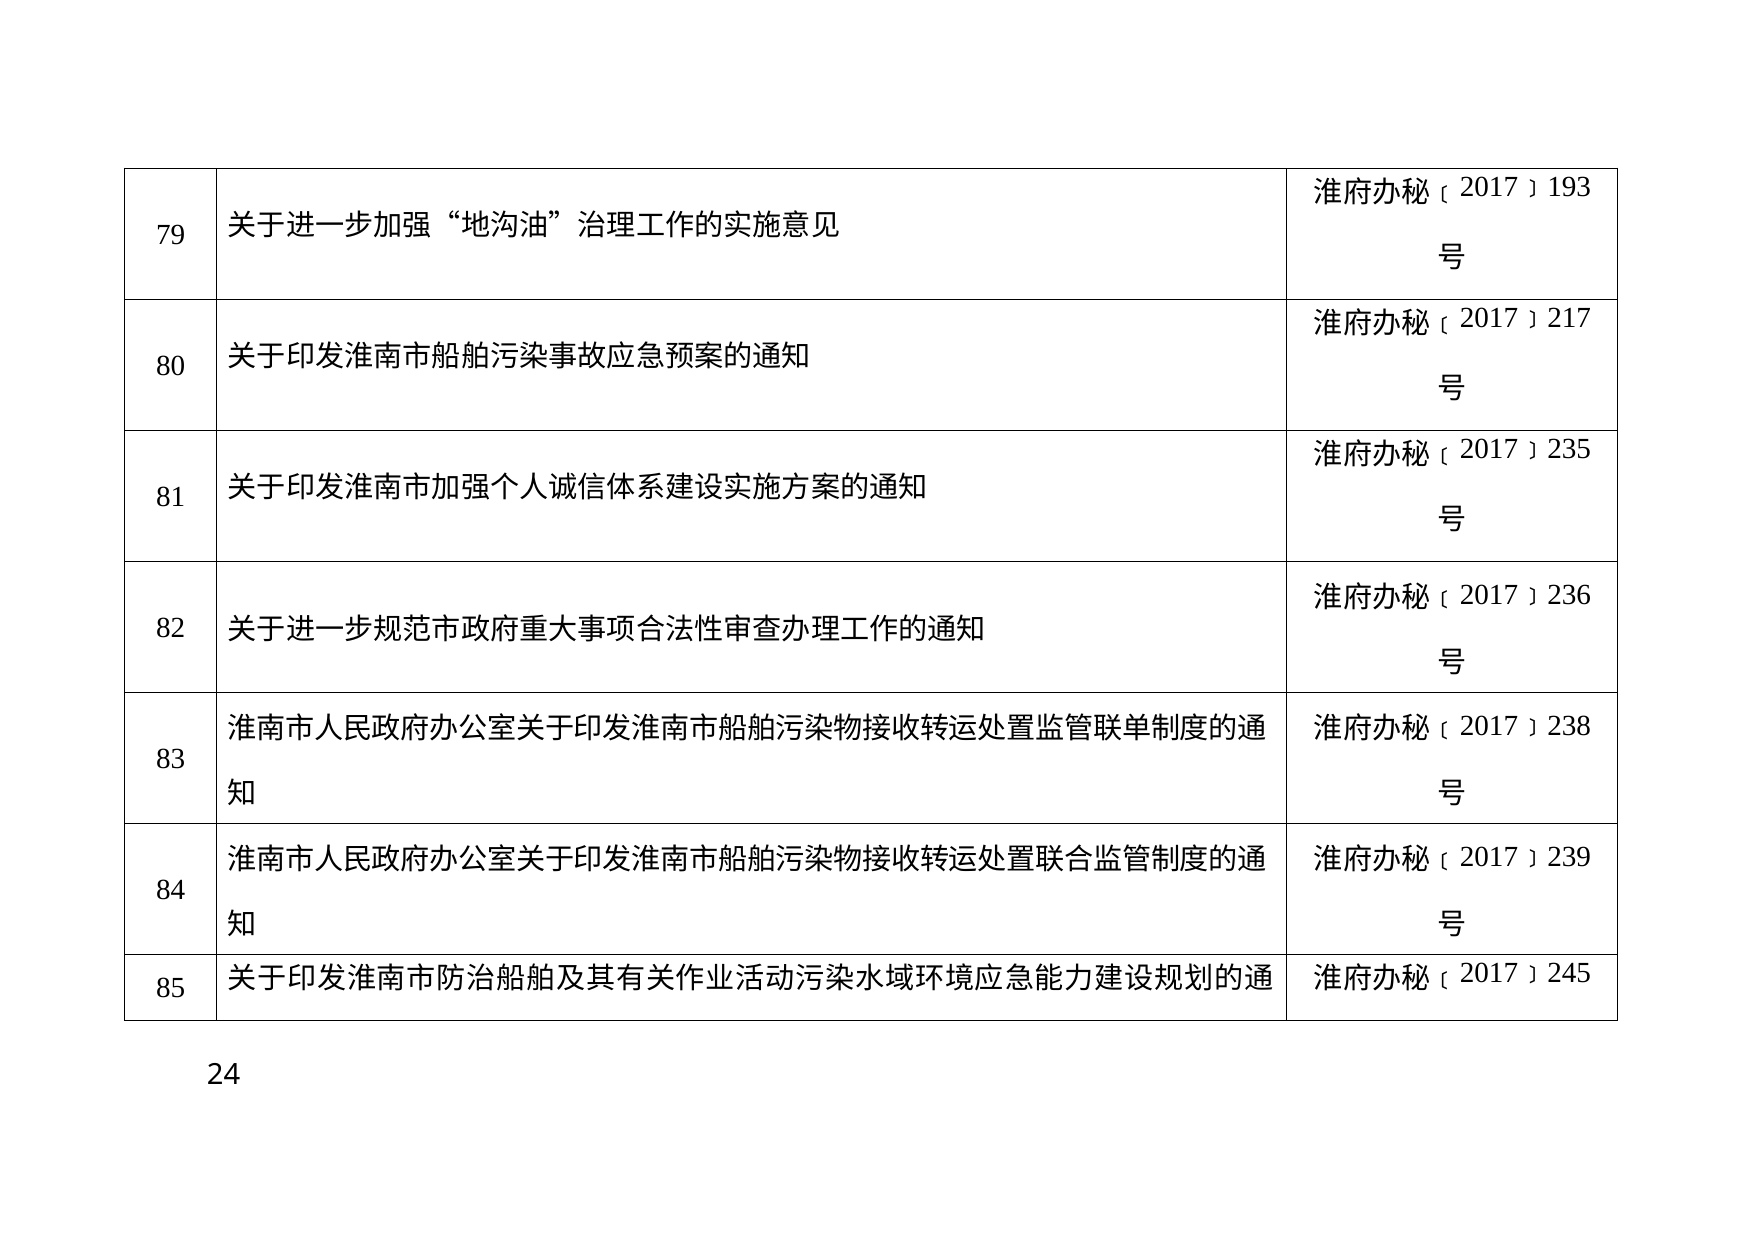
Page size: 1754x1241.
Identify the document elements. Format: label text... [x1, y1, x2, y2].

table_cell 淮府办秘﹝2017﹞239号 [1287, 824, 1617, 954]
table_cell 淮府办秘﹝2017﹞245号 [1287, 955, 1617, 1020]
table_cell 关于进一步规范市政府重大事项合法性审查办理工作的通知 [217, 562, 1286, 692]
table_cell 关于印发淮南市船舶污染事故应急预案的通知 [217, 300, 1286, 430]
table_cell 淮府办秘﹝2017﹞217号 [1287, 300, 1617, 430]
table_cell 84 [125, 824, 216, 954]
table_cell 淮府办秘﹝2017﹞236号 [1287, 562, 1617, 692]
table_cell 淮南市人民政府办公室关于印发淮南市船舶污染物接收转运处置监管联单制度的通知 [217, 693, 1286, 823]
table_cell 81 [125, 431, 216, 561]
table_cell 淮府办秘﹝2017﹞238号 [1287, 693, 1617, 823]
table_cell 淮府办秘﹝2017﹞235号 [1287, 431, 1617, 561]
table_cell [217, 955, 1286, 1020]
table_cell 淮南市人民政府办公室关于印发淮南市船舶污染物接收转运处置联合监管制度的通知 [217, 824, 1286, 954]
table_cell 80 [125, 300, 216, 430]
table_cell 淮府办秘﹝2017﹞193号 [1287, 169, 1617, 299]
table_cell 83 [125, 693, 216, 823]
table_cell 关于进一步加强“地沟油”治理工作的实施意见 [217, 169, 1286, 299]
table_cell 关于印发淮南市加强个人诚信体系建设实施方案的通知 [217, 431, 1286, 561]
table_cell 85 [125, 955, 216, 1020]
table_cell 79 [125, 169, 216, 299]
table_cell 82 [125, 562, 216, 692]
